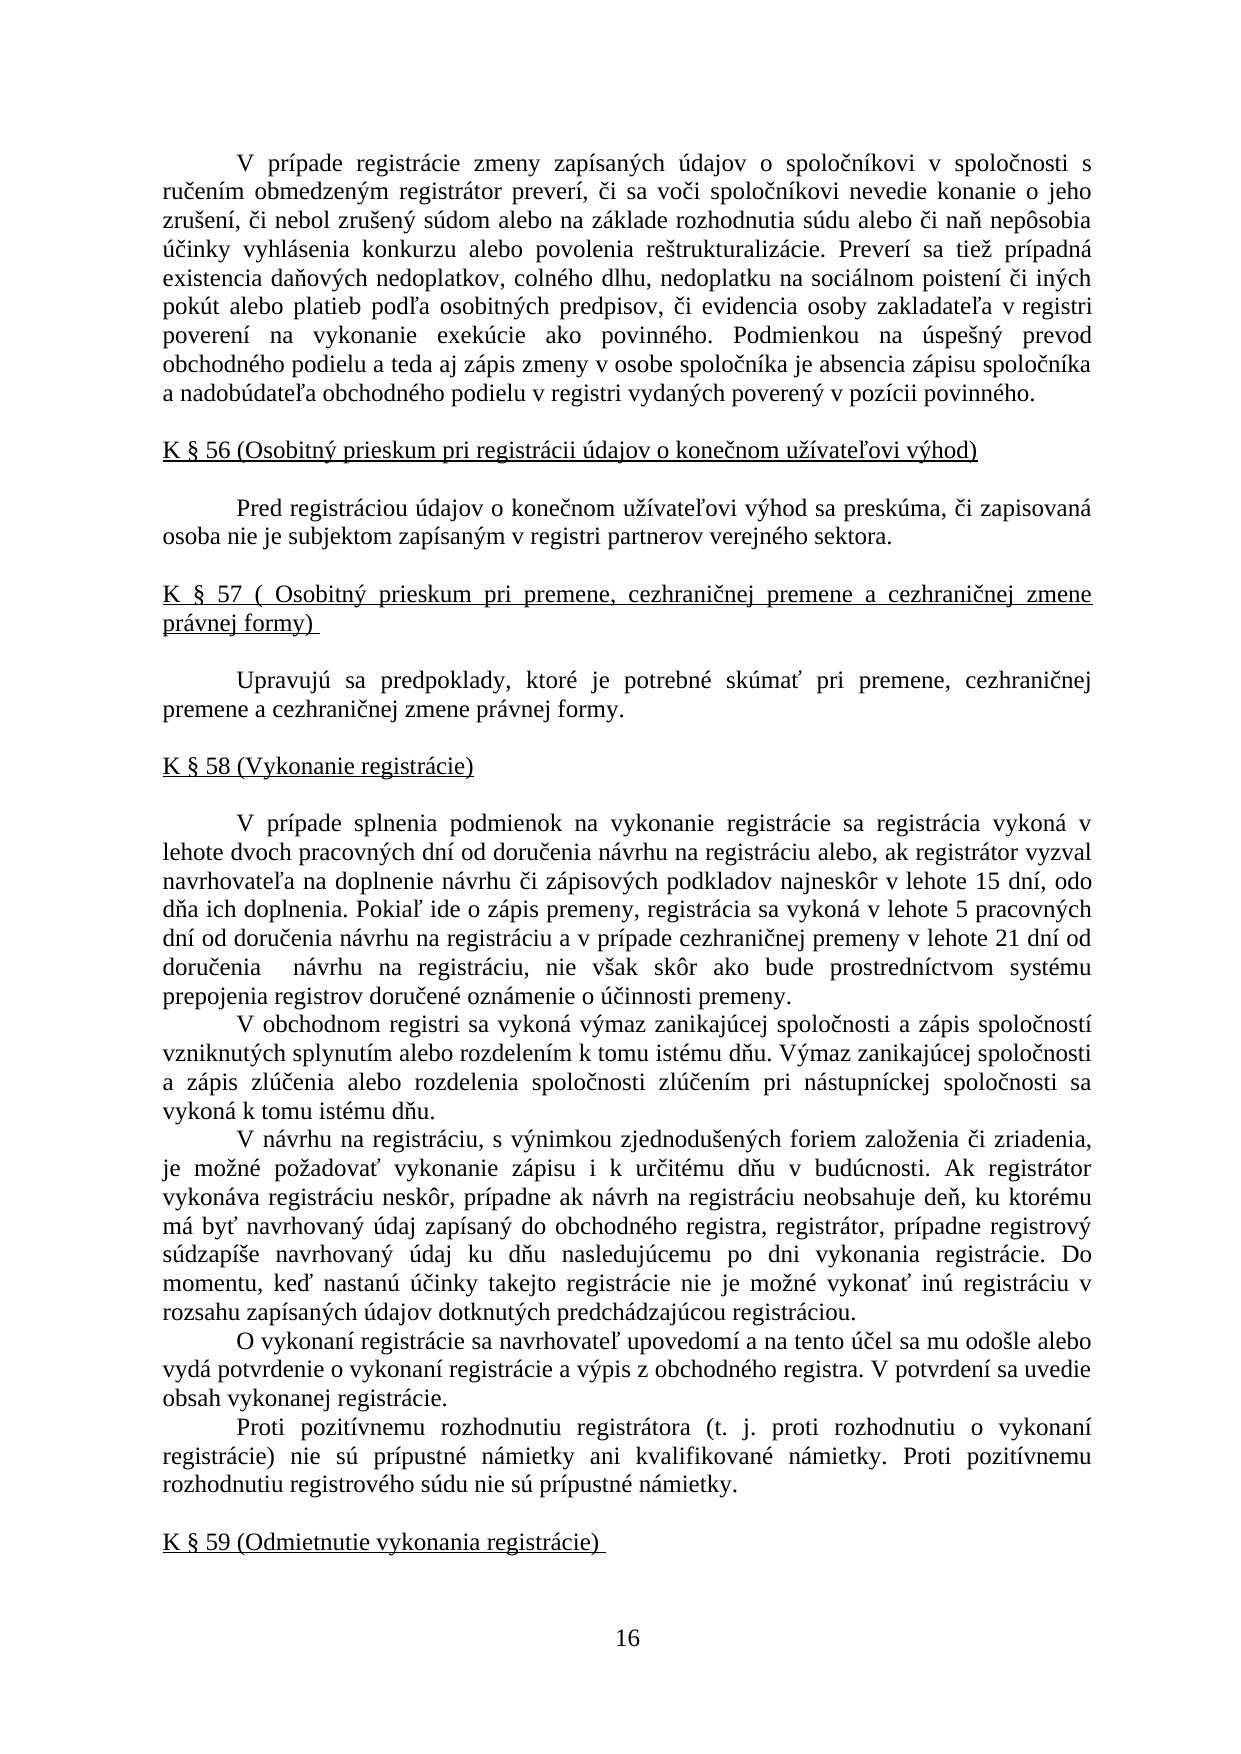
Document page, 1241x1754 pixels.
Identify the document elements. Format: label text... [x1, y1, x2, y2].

text V prípade registrácie zmeny zapísaných údajov o spoločníkovi v spoločnosti s ručením obmedzeným registrátor preverí, či sa voči spoločníkovi nevedie konanie o jeho zrušení, či nebol zrušený súdom alebo na základe rozhodnutia súdu alebo či naň nepôsobia účinky vyhlásenia konkurzu alebo povolenia reštrukturalizácie. Preverí sa tiež prípadná existencia daňových nedoplatkov, colného dlhu, nedoplatku na sociálnom poistení či iných pokút alebo platieb podľa osobitných predpisov, či evidencia osoby zakladateľa v registri poverení na vykonanie exekúcie ako povinného. Podmienkou na úspešný prevod obchodného podielu a teda aj zápis zmeny v osobe spoločníka je absencia zápisu spoločníka a nadobúdateľa obchodného podielu v registri vydaných poverený v pozícii povinného. [162, 148, 1092, 406]
text Proti pozitívnemu rozhodnutiu registrátora (t. j. proti rozhodnutiu o vykonaní registrácie) nie sú prípustné námietky ani kvalifikované námietky. Proti pozitívnemu rozhodnutiu registrového súdu nie sú prípustné námietky. [162, 1412, 1092, 1498]
text K § 57 ( Osobitný prieskum pri premene, cezhraničnej premene a cezhraničnej zmene právnej formy) [162, 579, 1092, 604]
text O vykonaní registrácie sa navrhovateľ upovedomí a na tento účel sa mu odošle alebo vydá potvrdenie o vykonaní registrácie a výpis z obchodného registra. V potvrdení sa uvedie obsah vykonanej registrácie. [162, 1326, 1092, 1412]
text K § 59 (Odmietnutie vykonania registrácie) [162, 1527, 1092, 1556]
text K § 58 (Vykonanie registrácie) [162, 751, 1092, 779]
text K § 56 (Osobitný prieskum pri registrácii údajov o konečnom užívateľovi výhod) [162, 435, 1092, 464]
text K § 57 ( Osobitný prieskum pri premene, cezhraničnej premene a cezhraničnej zmene právnej formy) [162, 605, 1092, 636]
text V obchodnom registri sa vykoná výmaz zanikajúcej spoločnosti a zápis spoločností vzniknutých splynutím alebo rozdelením k tomu istému dňu. Výmaz zanikajúcej spoločnosti a zápis zlúčenia alebo rozdelenia spoločnosti zlúčením pri nástupníckej spoločnosti sa vykoná k tomu istému dňu. [162, 1009, 1092, 1124]
text V prípade splnenia podmienok na vykonanie registrácie sa registrácia vykoná v lehote dvoch pracovných dní od doručenia návrhu na registráciu alebo, ak registrátor vyzval navrhovateľa na doplnenie návrhu či zápisových podkladov najneskôr v lehote 15 dní, odo dňa ich doplnenia. Pokiaľ ide o zápis premeny, registrácia sa vykoná v lehote 5 pracovných dní od doručenia návrhu na registráciu a v prípade cezhraničnej premeny v lehote 21 dní od doručenia návrhu na registráciu, nie však skôr ako bude prostredníctvom systému prepojenia registrov doručené oznámenie o účinnosti premeny. [162, 808, 1092, 1009]
text V návrhu na registráciu, s výnimkou zjednodušených foriem založenia či zriadenia, je možné požadovať vykonanie zápisu i k určitému dňu v budúcnosti. Ak registrátor vykonáva registráciu neskôr, prípadne ak návrh na registráciu neobsahuje deň, ku ktorému má byť navrhovaný údaj zapísaný do obchodného registra, registrátor, prípadne registrový súdzapíše navrhovaný údaj ku dňu nasledujúcemu po dni vykonania registrácie. Do momentu, keď nastanú účinky takejto registrácie nie je možné vykonať inú registráciu v rozsahu zapísaných údajov dotknutých predchádzajúcou registráciou. [162, 1124, 1092, 1326]
text Pred registráciou údajov o konečnom užívateľovi výhod sa preskúma, či zapisovaná osoba nie je subjektom zapísaným v registri partnerov verejného sektora. [162, 493, 1092, 550]
text Upravujú sa predpoklady, ktoré je potrebné skúmať pri premene, cezhraničnej premene a cezhraničnej zmene právnej formy. [162, 665, 1092, 723]
